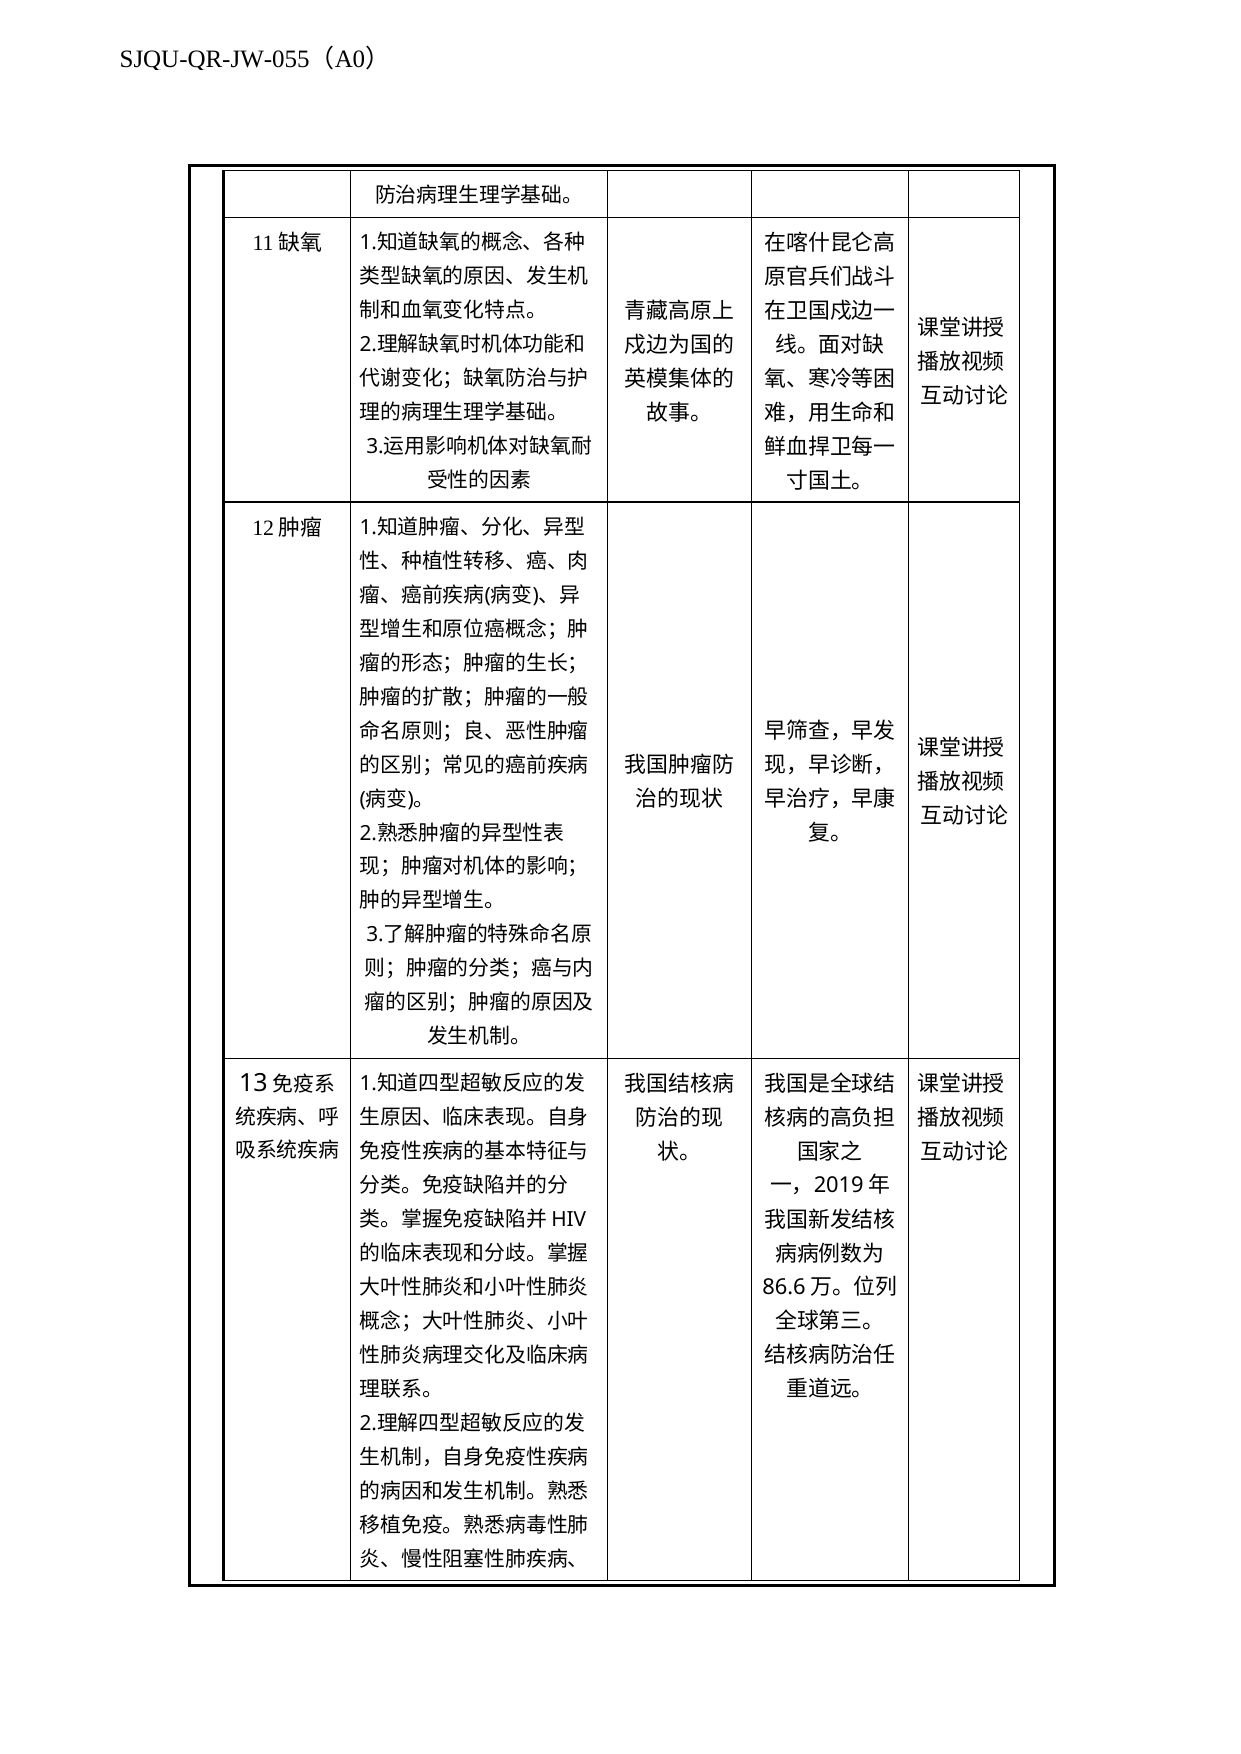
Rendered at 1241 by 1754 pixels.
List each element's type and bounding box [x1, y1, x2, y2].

table_header [191, 167, 1053, 1584]
